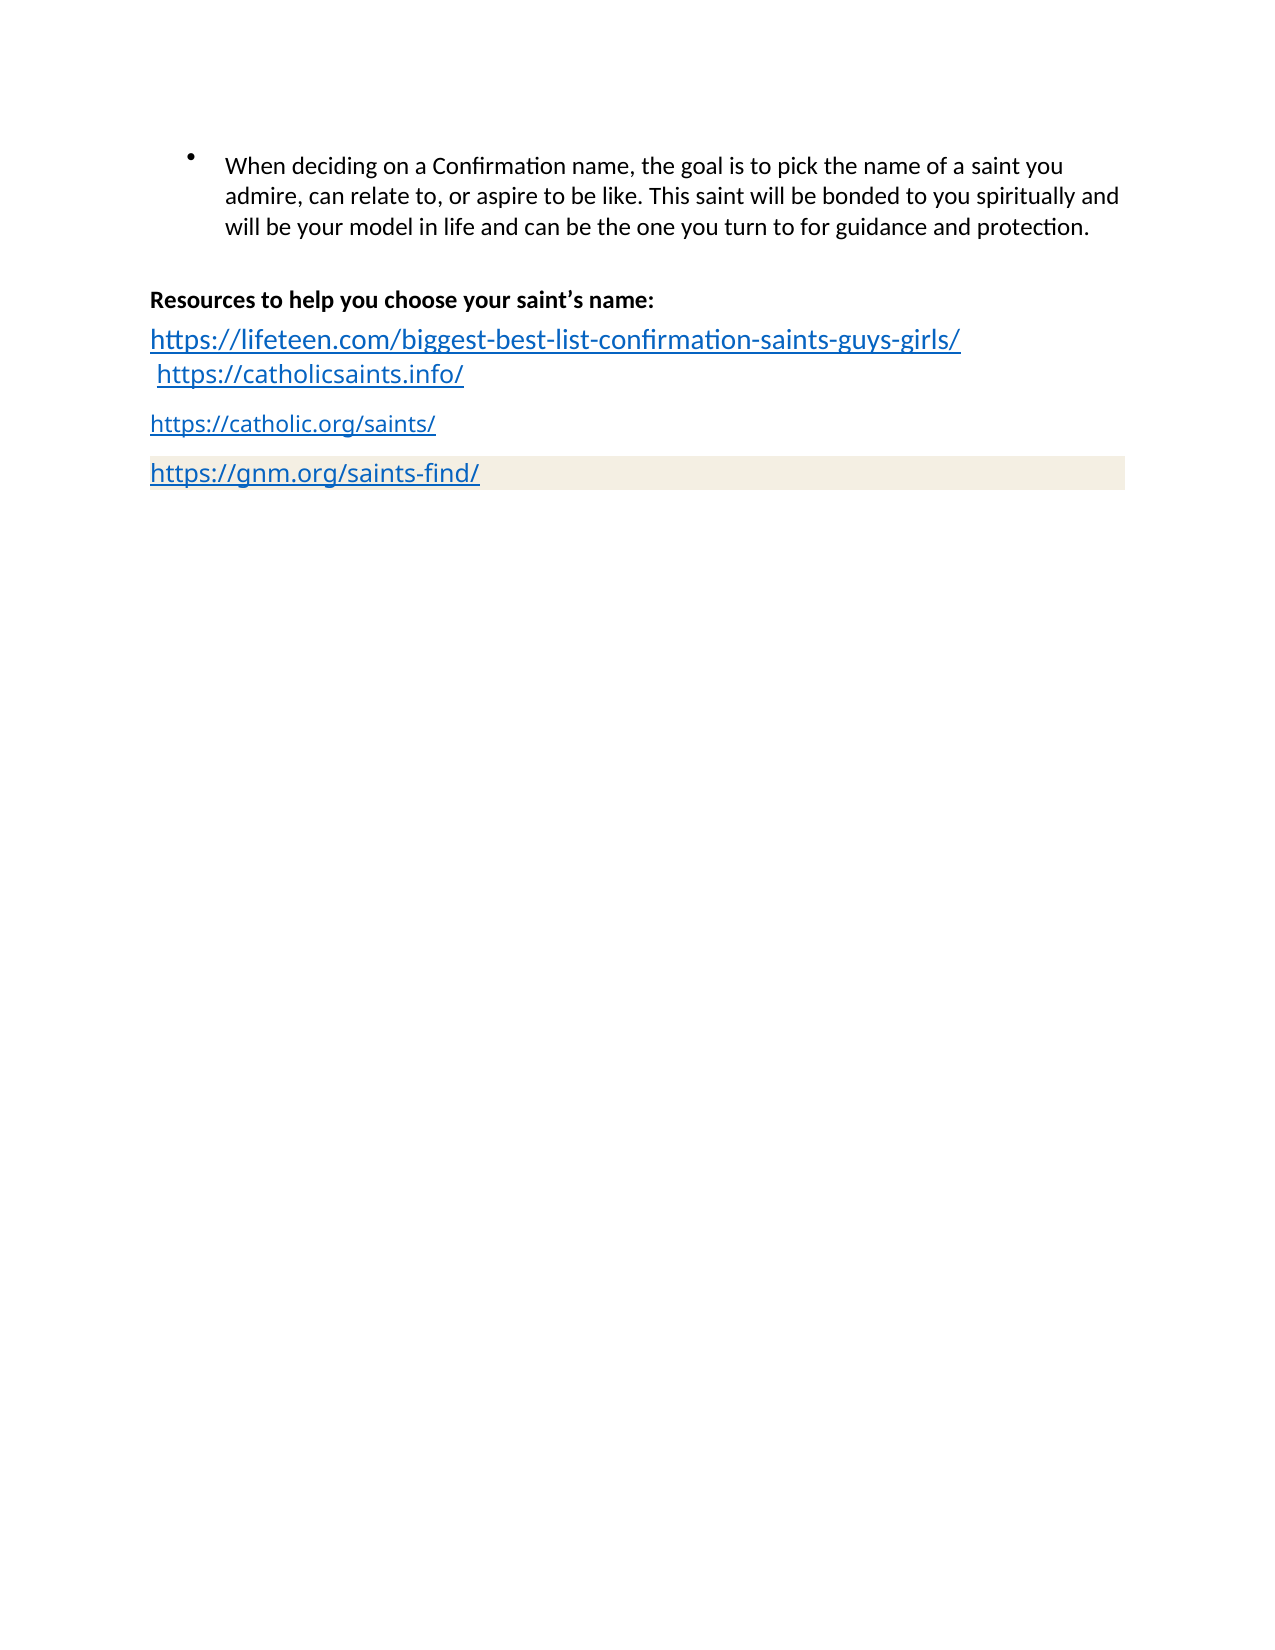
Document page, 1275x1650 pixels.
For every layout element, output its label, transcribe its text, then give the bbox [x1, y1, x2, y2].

text https://catholicsaints.info/ [150, 357, 1125, 391]
list When deciding on a Confirmation name, the goal is to pick the name of a saint you admire, can relate to, or aspire to be like. This saint will be bonded to you spiritually and will be your model in life and can be the one you turn to for guidance and protection. [187, 150, 1125, 242]
text https://lifeteen.com/biggest-best-list-confirmation-saints-guys-girls/ [150, 321, 1125, 357]
text https://catholic.org/saints/ [150, 408, 1125, 439]
text https://gnm.org/saints-find/ [150, 456, 1125, 490]
text Resources to help you choose your saint’s name: [150, 284, 1125, 315]
